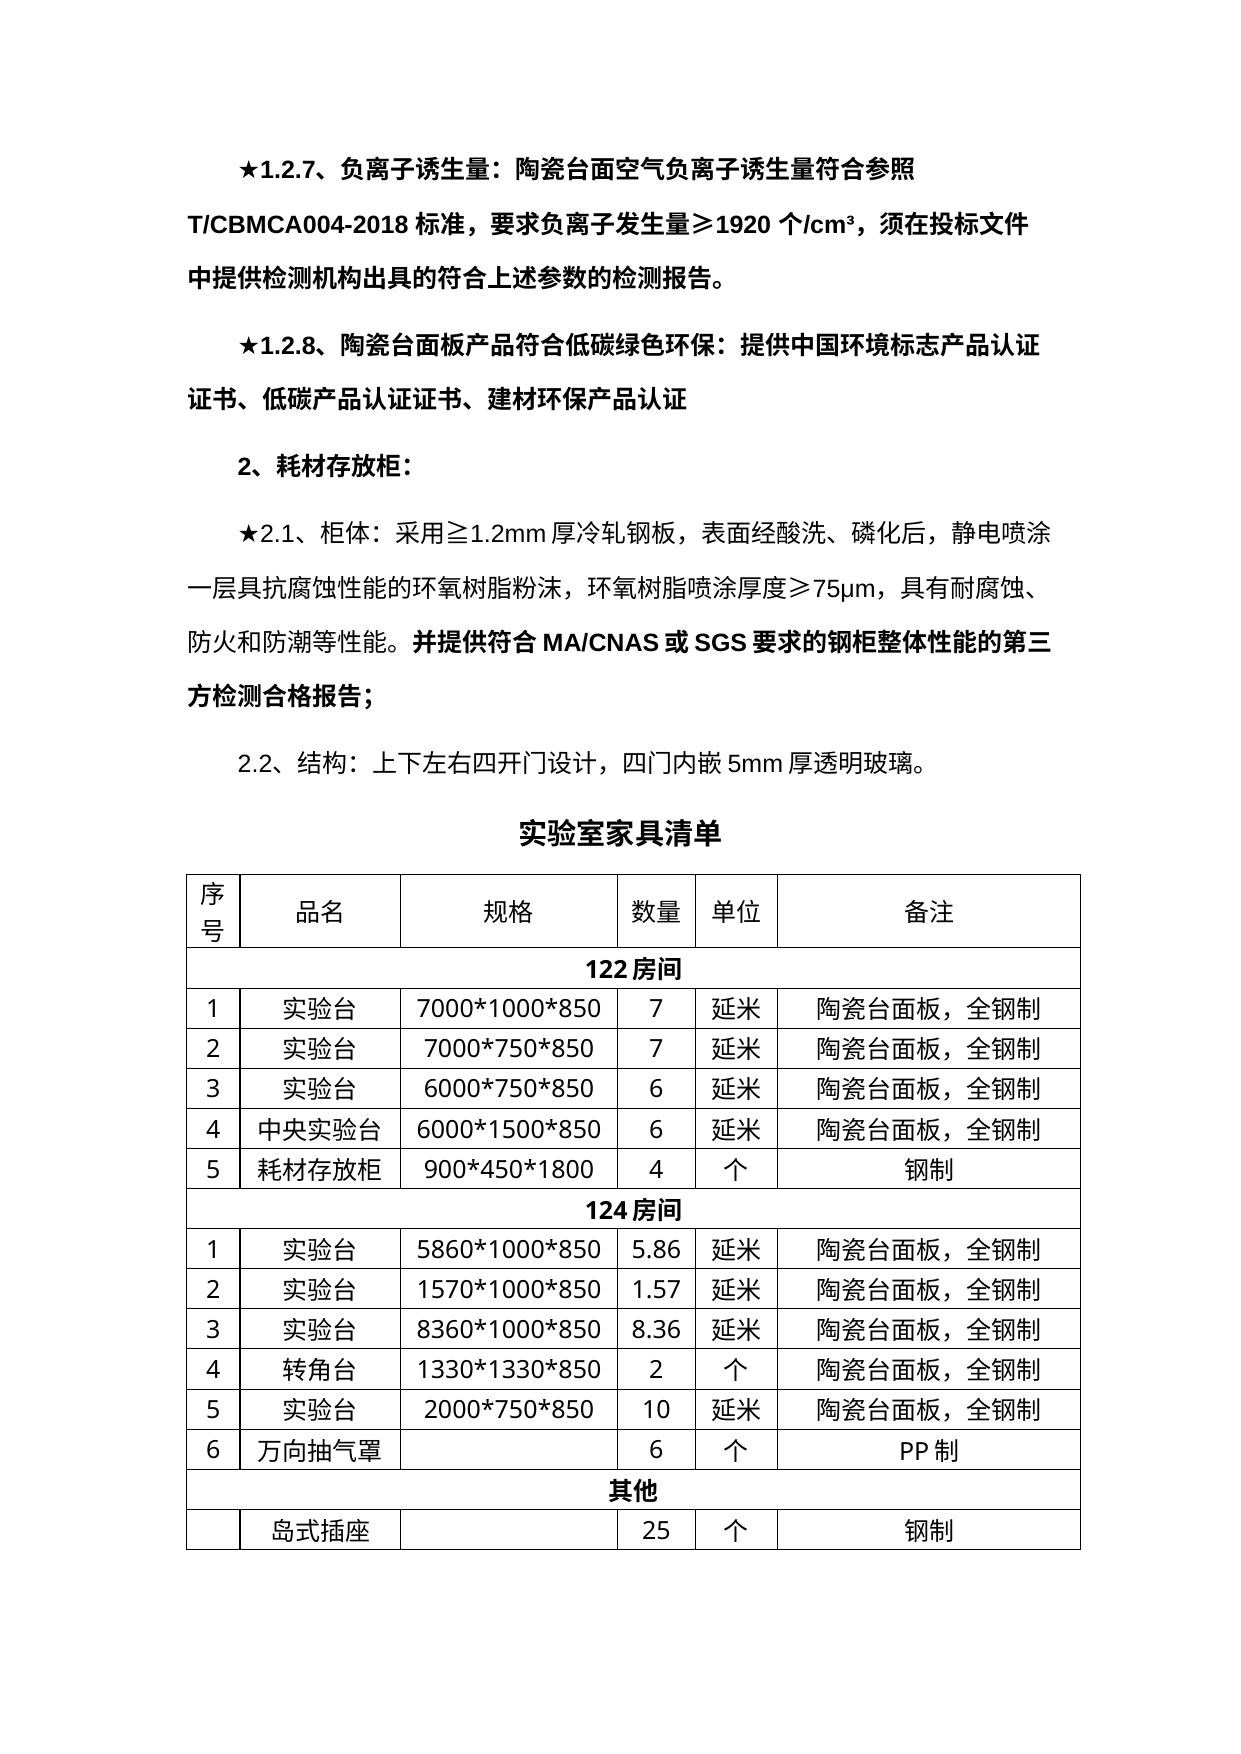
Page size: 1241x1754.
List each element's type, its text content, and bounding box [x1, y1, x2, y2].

table_cell 8.36 [618, 1309, 695, 1348]
table_cell 3 [187, 1069, 239, 1108]
table_cell 25 [618, 1510, 695, 1549]
table_cell 6000*1500*850 [401, 1109, 617, 1148]
table_cell 陶瓷台面板，全钢制 [778, 1229, 1080, 1268]
table_cell 万向抽气罩 [241, 1430, 400, 1469]
table_cell 8360*1000*850 [401, 1309, 617, 1348]
table_cell 5.86 [618, 1229, 695, 1268]
table_cell 中央实验台 [241, 1109, 400, 1148]
table_header 序号 [187, 875, 239, 947]
text 实验室家具清单 [187, 811, 1053, 853]
table_cell 2 [618, 1349, 695, 1388]
table_cell PP制 [778, 1430, 1080, 1469]
text ★1.2.8、陶瓷台面板产品符合低碳绿色环保：提供中国环境标志产品认证证书、低碳产品认证证书、建材环保产品认证 [187, 326, 1053, 416]
table_cell 实验台 [241, 1309, 400, 1348]
table_cell 7000*1000*850 [401, 989, 617, 1027]
text ★1.2.7、负离子诱生量：陶瓷台面空气负离子诱生量符合参照 T/CBMCA004-2018 标准，要求负离子发生量≥1920 个/cm³，须在投标文件中提供检测机构出具的符合上述参数的检测报告。 [187, 150, 1053, 295]
table_cell 钢制 [778, 1510, 1080, 1549]
table_cell 5 [187, 1390, 239, 1428]
table_cell 7 [618, 1029, 695, 1068]
text 2、耗材存放柜： [187, 447, 1053, 483]
table_cell 其他 [187, 1470, 1080, 1509]
table_cell 耗材存放柜 [241, 1149, 400, 1188]
table_cell 陶瓷台面板，全钢制 [778, 1029, 1080, 1068]
table_cell 陶瓷台面板，全钢制 [778, 1109, 1080, 1148]
table_cell [187, 1510, 239, 1549]
table_cell [401, 1430, 617, 1469]
table_cell 1.57 [618, 1269, 695, 1308]
table_cell 1570*1000*850 [401, 1269, 617, 1308]
table_cell 延米 [696, 1029, 777, 1068]
table_cell 实验台 [241, 1390, 400, 1428]
table_cell 3 [187, 1309, 239, 1348]
table_cell 岛式插座 [241, 1510, 400, 1549]
table_cell 1 [187, 1229, 239, 1268]
table_cell 钢制 [778, 1149, 1080, 1188]
table_header 备注 [778, 875, 1080, 947]
table_cell 陶瓷台面板，全钢制 [778, 989, 1080, 1027]
table_cell 陶瓷台面板，全钢制 [778, 1390, 1080, 1428]
table_cell 陶瓷台面板，全钢制 [778, 1309, 1080, 1348]
table_cell 实验台 [241, 1229, 400, 1268]
table_cell 延米 [696, 1390, 777, 1428]
table_cell 7000*750*850 [401, 1029, 617, 1068]
table_cell 延米 [696, 1069, 777, 1108]
table_cell 4 [187, 1349, 239, 1388]
table_cell 2 [187, 1269, 239, 1308]
table_cell 5860*1000*850 [401, 1229, 617, 1268]
table_cell 900*450*1800 [401, 1149, 617, 1188]
table_cell 6 [187, 1430, 239, 1469]
table_cell 5 [187, 1149, 239, 1188]
text 2.2、结构：上下左右四开门设计，四门内嵌5mm厚透明玻璃。 [187, 744, 1053, 780]
table_cell 陶瓷台面板，全钢制 [778, 1349, 1080, 1388]
table_cell 4 [187, 1109, 239, 1148]
table_cell 延米 [696, 989, 777, 1027]
table_cell 个 [696, 1349, 777, 1388]
table_cell 6 [618, 1069, 695, 1108]
table_cell 转角台 [241, 1349, 400, 1388]
table_cell 4 [618, 1149, 695, 1188]
text ★2.1、柜体：采用≧1.2mm厚冷轧钢板，表面经酸洗、磷化后，静电喷涂一层具抗腐蚀性能的环氧树脂粉沫，环氧树脂喷涂厚度≥75μm，具有耐腐蚀、防火和防潮等性能。并提供符合MA/CNAS或SGS要求的钢柜整体性能的第三方检测合格报告； [187, 514, 1053, 713]
table_cell 个 [696, 1149, 777, 1188]
table_cell 陶瓷台面板，全钢制 [778, 1269, 1080, 1308]
table_cell 实验台 [241, 989, 400, 1027]
table_cell 1330*1330*850 [401, 1349, 617, 1388]
table_cell 6000*750*850 [401, 1069, 617, 1108]
table_cell 延米 [696, 1309, 777, 1348]
table_cell 122房间 [187, 948, 1080, 987]
table_cell 10 [618, 1390, 695, 1428]
table_cell 个 [696, 1510, 777, 1549]
table_cell [401, 1510, 617, 1549]
table_cell 延米 [696, 1229, 777, 1268]
table_header 品名 [241, 875, 400, 947]
table_cell 陶瓷台面板，全钢制 [778, 1069, 1080, 1108]
table_cell 实验台 [241, 1269, 400, 1308]
table_cell 2000*750*850 [401, 1390, 617, 1428]
table_cell 6 [618, 1430, 695, 1469]
table_cell 个 [696, 1430, 777, 1469]
table_header 数量 [618, 875, 695, 947]
table_cell 实验台 [241, 1029, 400, 1068]
table_cell 延米 [696, 1109, 777, 1148]
table_cell 实验台 [241, 1069, 400, 1108]
table_cell 6 [618, 1109, 695, 1148]
table_header 单位 [696, 875, 777, 947]
table_cell 延米 [696, 1269, 777, 1308]
table_cell 2 [187, 1029, 239, 1068]
table_cell 124房间 [187, 1189, 1080, 1228]
table_cell 7 [618, 989, 695, 1027]
table_header 规格 [401, 875, 617, 947]
table_cell 1 [187, 989, 239, 1027]
